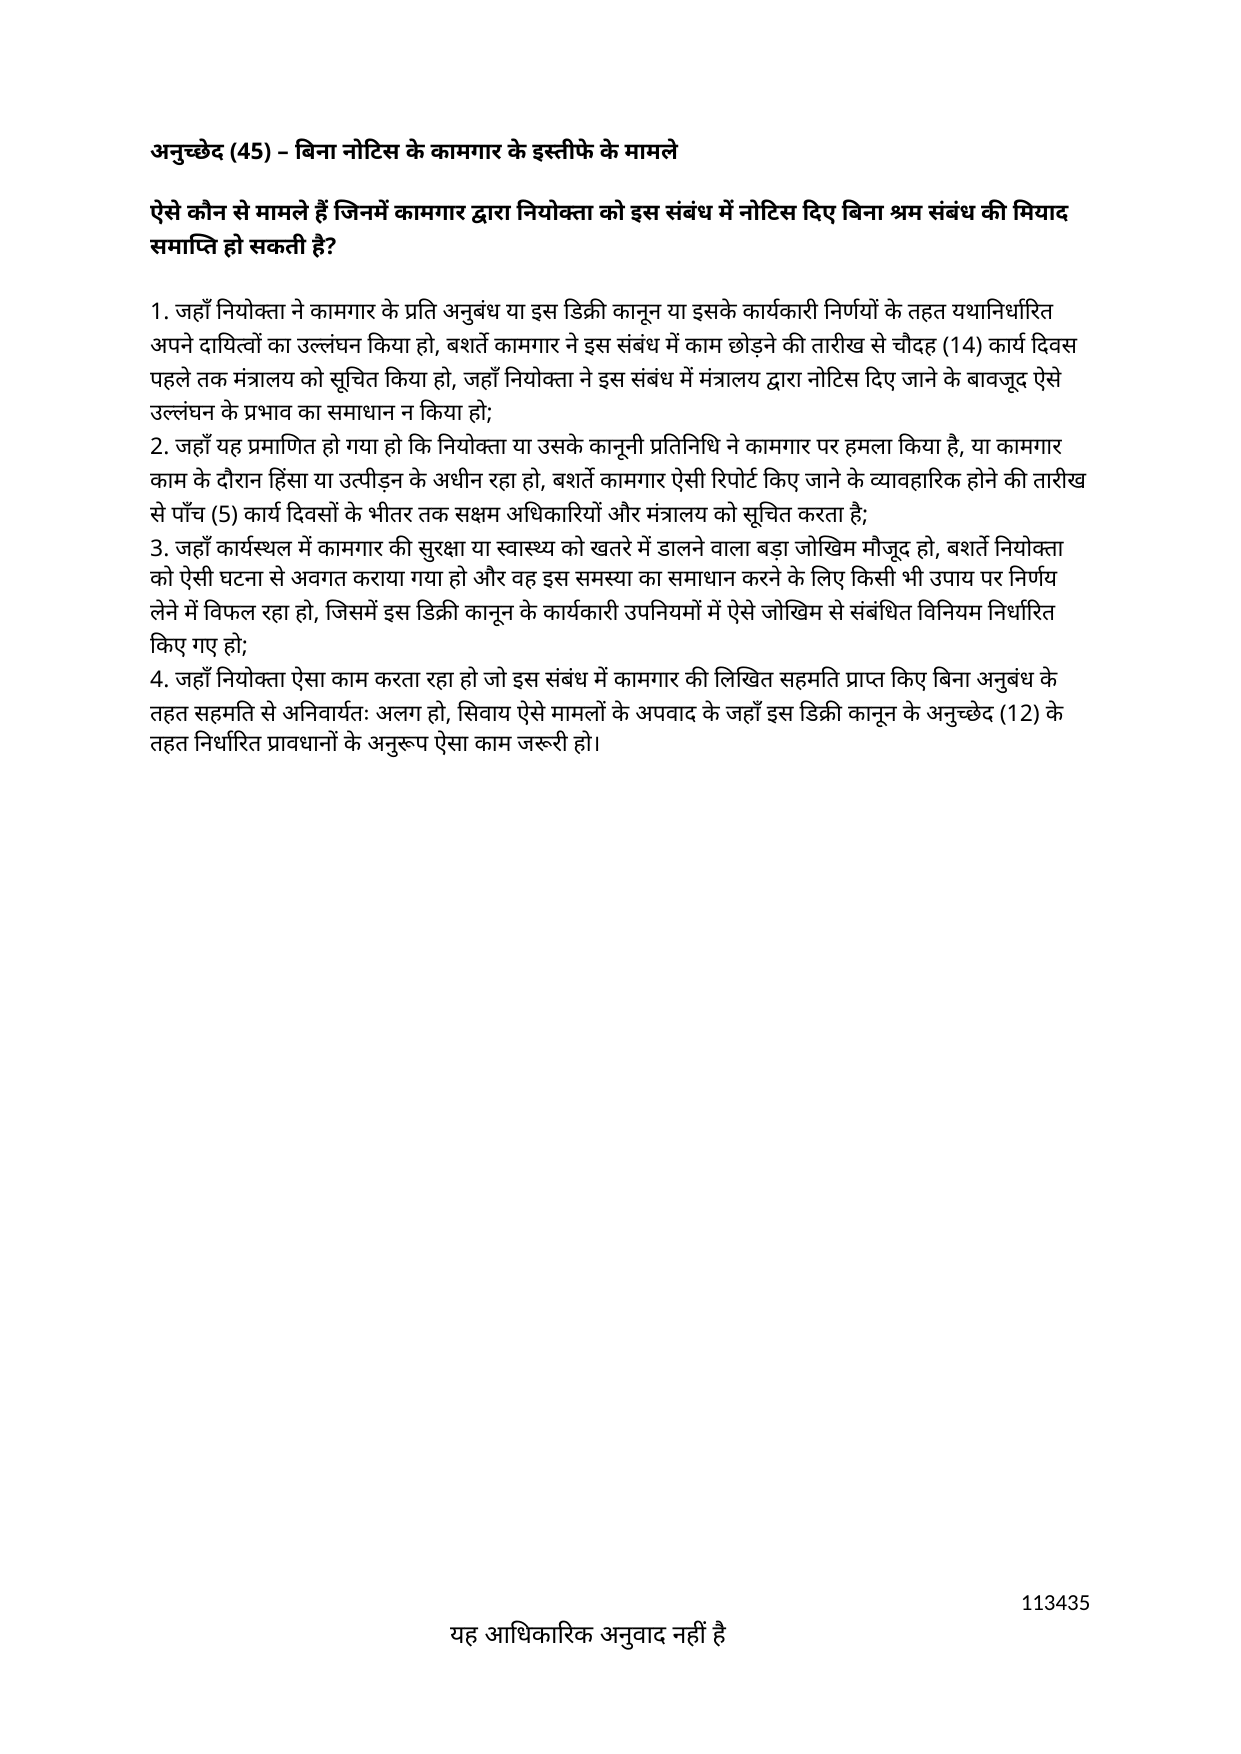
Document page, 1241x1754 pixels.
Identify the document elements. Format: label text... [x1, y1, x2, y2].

text ऐसे कौन से मामले हैं जिनमें कामगार द्वारा नियोक्ता को इस संबंध में नोटिस दिए बिना श्रम संबंध की मियाद समाप्ति हो सकती है? [150, 200, 1090, 263]
text 1. जहाँ नियोक्ता ने कामगार के प्रति अनुबंध या इस डिक्री कानून या इसके कार्यकारी निर्णयों के तहत यथानिर्धारित अपने दायित्वों का उल्लंघन किया हो, बशर्ते कामगार ने इस संबंध में काम छोड़ने की तारीख से चौदह (14) कार्य दिवस पहले तक मंत्रालय को सूचित किया हो, जहाँ नियोक्ता ने इस संबंध में मंत्रालय द्वारा नोटिस दिए जाने के बावजूद ऐसे उल्लंघन के प्रभाव का समाधान न किया हो; [150, 295, 1090, 430]
text 3. जहाँ कार्यस्थल में कामगार की सुरक्षा या स्वास्थ्य को खतरे में डालने वाला बड़ा जोखिम मौजूद हो, बशर्ते नियोक्ता को ऐसी घटना से अवगत कराया गया हो और वह इस समस्या का समाधान करने के लिए किसी भी उपाय पर निर्णय लेने में विफल रहा हो, जिसमें इस डिक्री कानून के कार्यकारी उपनियमों में ऐसे जोखिम से संबंधित विनियम निर्धारित किए गए हो; [150, 532, 1090, 663]
text 2. जहाँ यह प्रमाणित हो गया हो कि नियोक्ता या उसके कानूनी प्रतिनिधि ने कामगार पर हमला किया है, या कामगार काम के दौरान हिंसा या उत्पीड़न के अधीन रहा हो, बशर्ते कामगार ऐसी रिपोर्ट किए जाने के व्यावहारिक होने की तारीख से पाँच (5) कार्य दिवसों के भीतर तक सक्षम अधिकारियों और मंत्रालय को सूचित करता है; [150, 430, 1090, 532]
text अनुच्छेद (45) – बिना नोटिस के कामगार के इस्तीफे के मामले [150, 135, 1090, 168]
text 4. जहाँ नियोक्ता ऐसा काम करता रहा हो जो इस संबंध में कामगार की लिखित सहमति प्राप्त किए बिना अनुबंध के तहत सहमति से अनिवार्यतः अलग हो, सिवाय ऐसे मामलों के अपवाद के जहाँ इस डिक्री कानून के अनुच्छेद (12) के तहत निर्धारित प्रावधानों के अनुरूप ऐसा काम जरूरी हो। [150, 663, 1090, 761]
